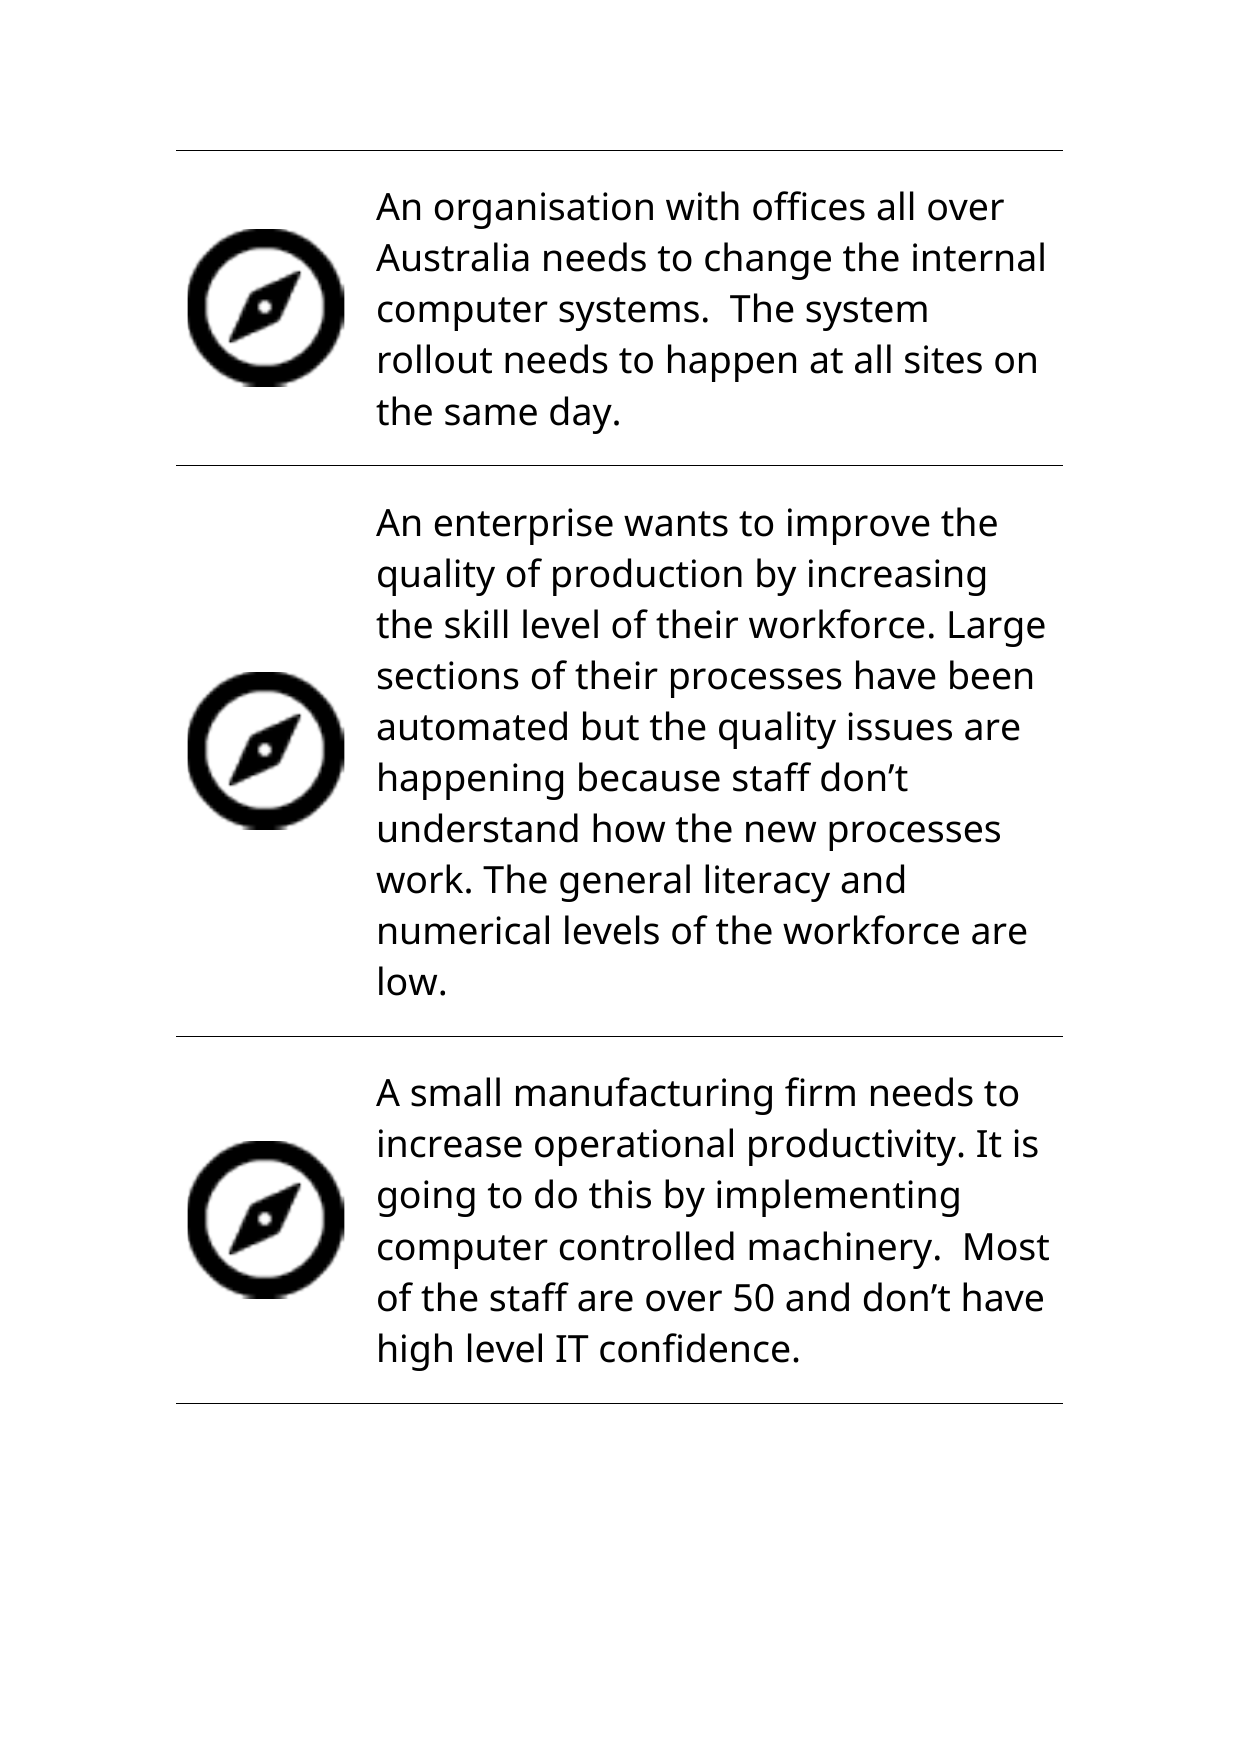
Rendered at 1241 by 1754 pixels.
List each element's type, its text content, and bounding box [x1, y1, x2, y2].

table_cell A small manufacturing firm needs to increase operational productivity. It is going to do this by implementing computer controlled machinery. Most of the staff are over 50 and don’t have high level IT confidence. [365, 1037, 1063, 1402]
picture [187, 1141, 345, 1299]
table_header An organisation with offices all over Australia needs to change the internal computer systems. The system rollout needs to happen at all sites on the same day. [365, 151, 1063, 465]
picture [187, 672, 345, 830]
table_cell An enterprise wants to improve the quality of production by increasing the skill level of their workforce. Large sections of their processes have been automated but the quality issues are happening because staff don’t understand how the new processes work. The general literacy and numerical levels of the workforce are low. [365, 466, 1063, 1036]
table_cell [176, 1037, 364, 1402]
table_cell [176, 466, 364, 1036]
table_header [176, 151, 364, 465]
picture [187, 229, 345, 387]
